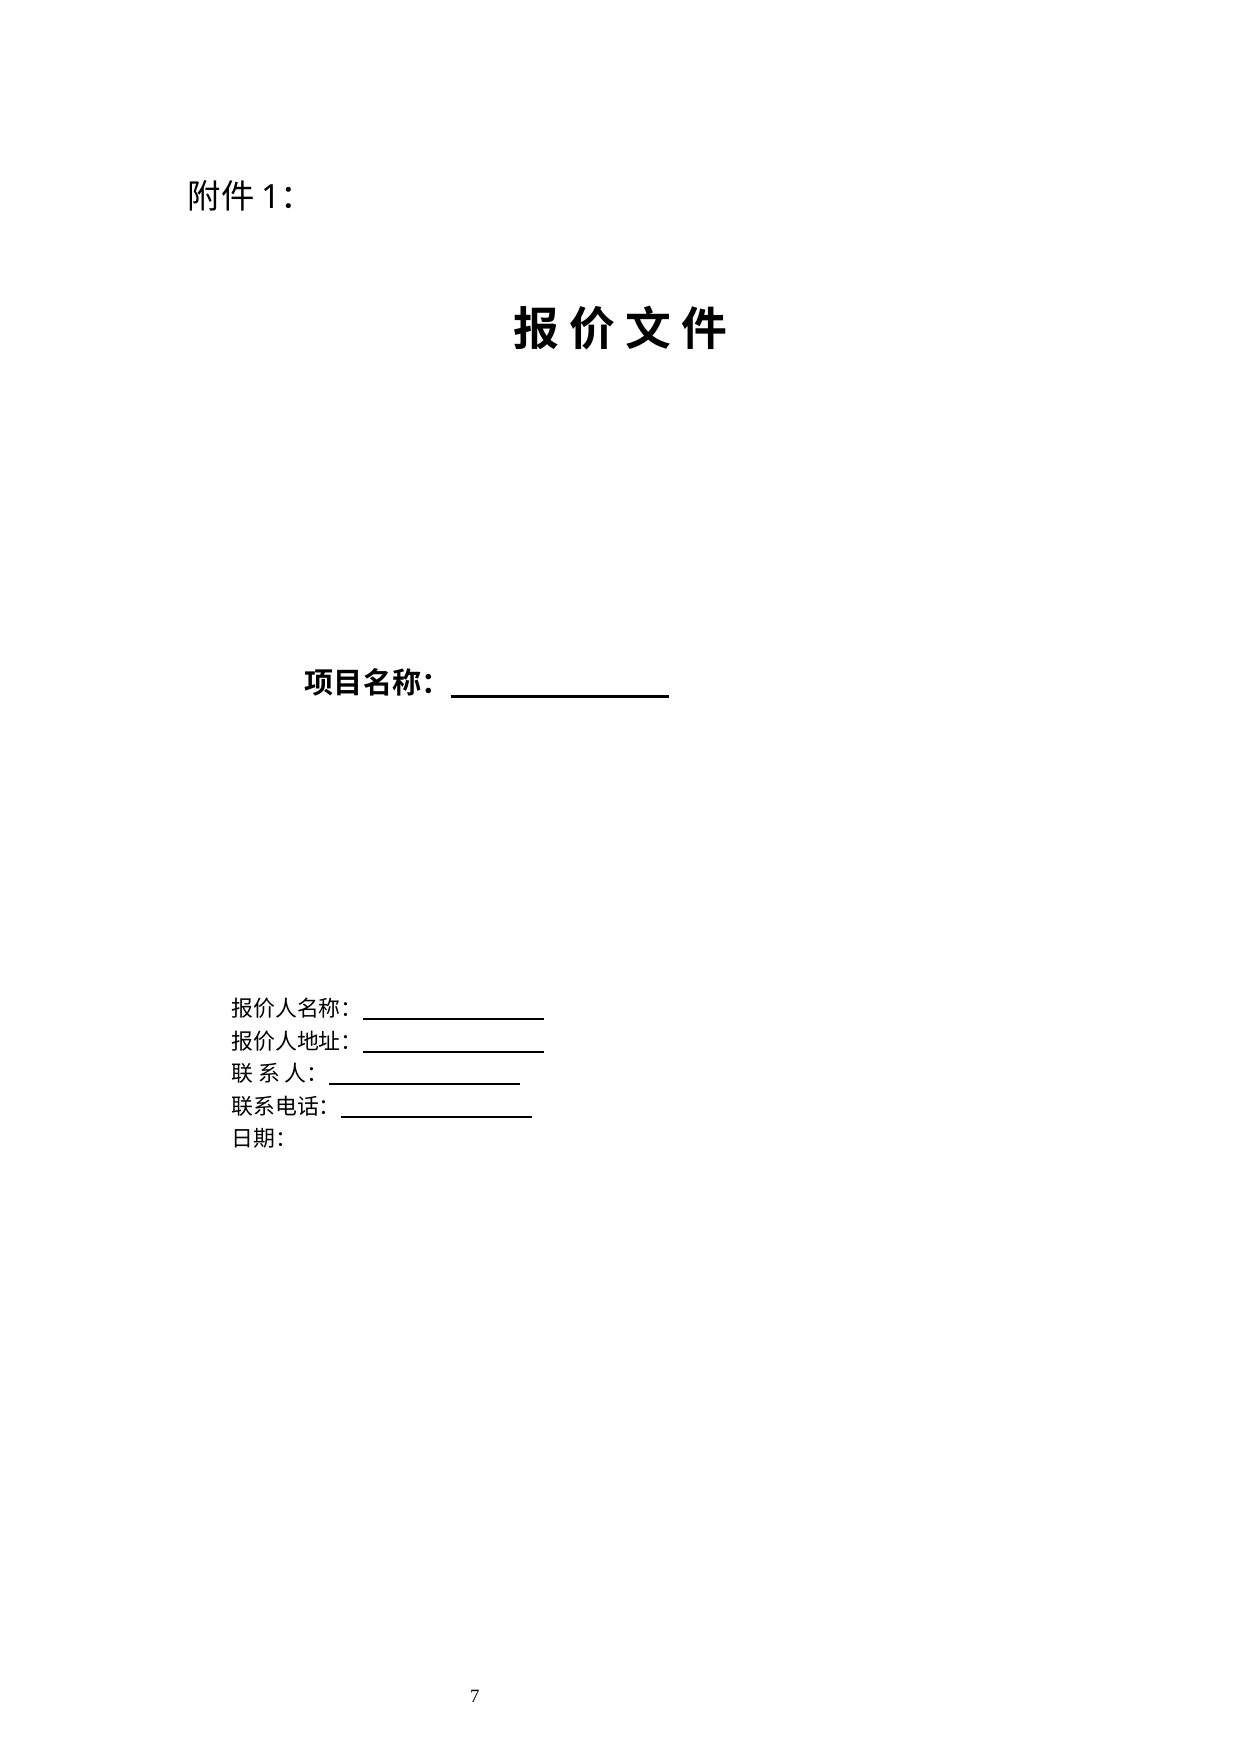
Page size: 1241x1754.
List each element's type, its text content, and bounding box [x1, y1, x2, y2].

text 报价文件 [187, 292, 1053, 358]
text 日期： [187, 1121, 1053, 1153]
text 项目名称： [187, 659, 1053, 702]
text 报价人名称： [187, 991, 1053, 1023]
text 联 系 人： [187, 1056, 1053, 1088]
text 报价人地址： [187, 1023, 1053, 1056]
text 联系电话： [187, 1088, 1053, 1121]
text 附件1： [187, 162, 1053, 227]
